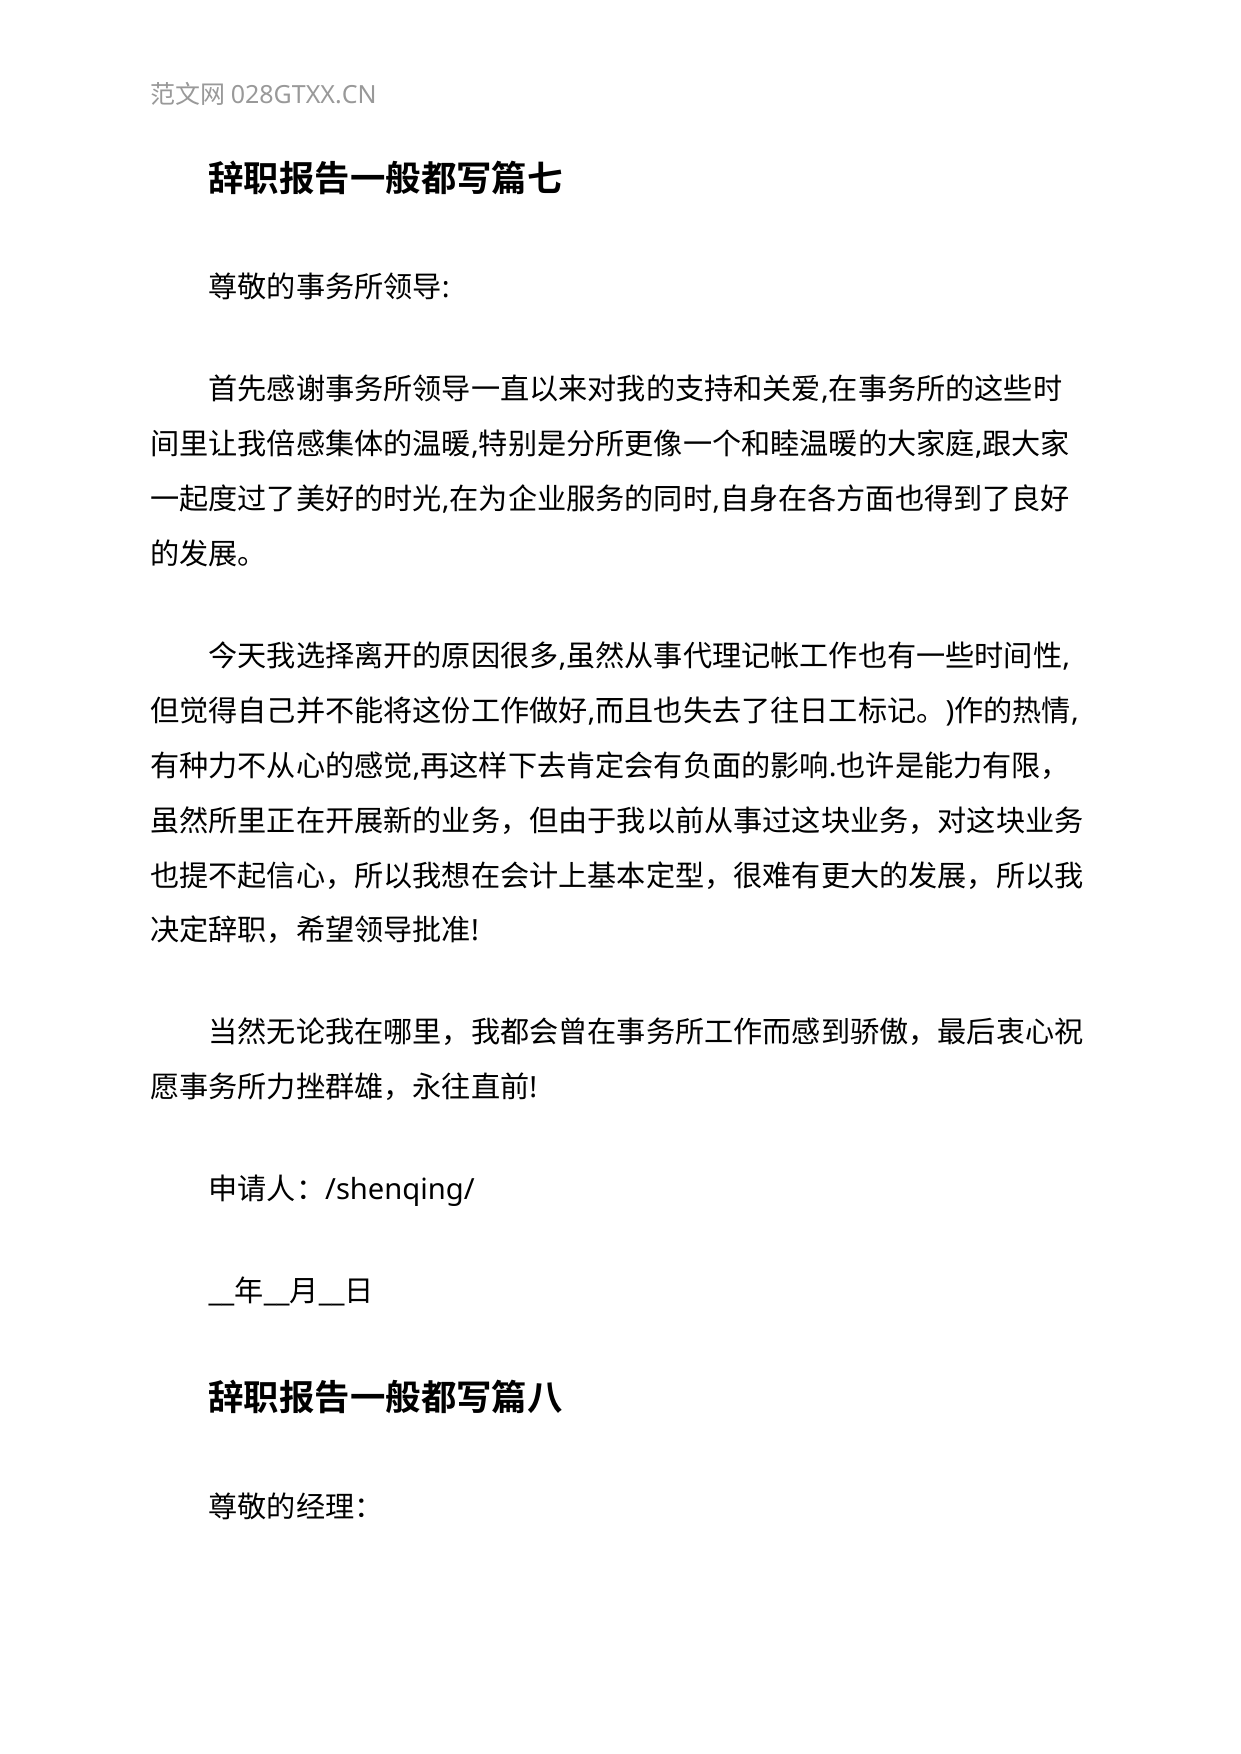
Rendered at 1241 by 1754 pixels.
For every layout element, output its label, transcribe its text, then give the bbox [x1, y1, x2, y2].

text 今天我选择离开的原因很多,虽然从事代理记帐工作也有一些时间性,但觉得自己并不能将这份工作做好,而且也失去了往日工标记。)作的热情,有种力不从心的感觉,再这样下去肯定会有负面的影响.也许是能力有限，虽然所里正在开展新的业务，但由于我以前从事过这块业务，对这块业务也提不起信心，所以我想在会计上基本定型，很难有更大的发展，所以我决定辞职，希望领导批准! [150, 632, 1090, 949]
text 首先感谢事务所领导一直以来对我的支持和关爱,在事务所的这些时间里让我倍感集体的温暖,特别是分所更像一个和睦温暖的大家庭,跟大家一起度过了美好的时光,在为企业服务的同时,自身在各方面也得到了良好的发展。 [150, 365, 1090, 573]
text 申请人：/shenqing/ [150, 1166, 1090, 1208]
text 尊敬的经理： [150, 1483, 1090, 1526]
text 辞职报告一般都写篇八 [150, 1370, 1090, 1421]
text 辞职报告一般都写篇七 [150, 150, 1090, 201]
text __年__月__日 [150, 1268, 1090, 1310]
text 尊敬的事务所领导: [150, 263, 1090, 306]
text 当然无论我在哪里，我都会曾在事务所工作而感到骄傲，最后衷心祝愿事务所力挫群雄，永往直前! [150, 1009, 1090, 1106]
